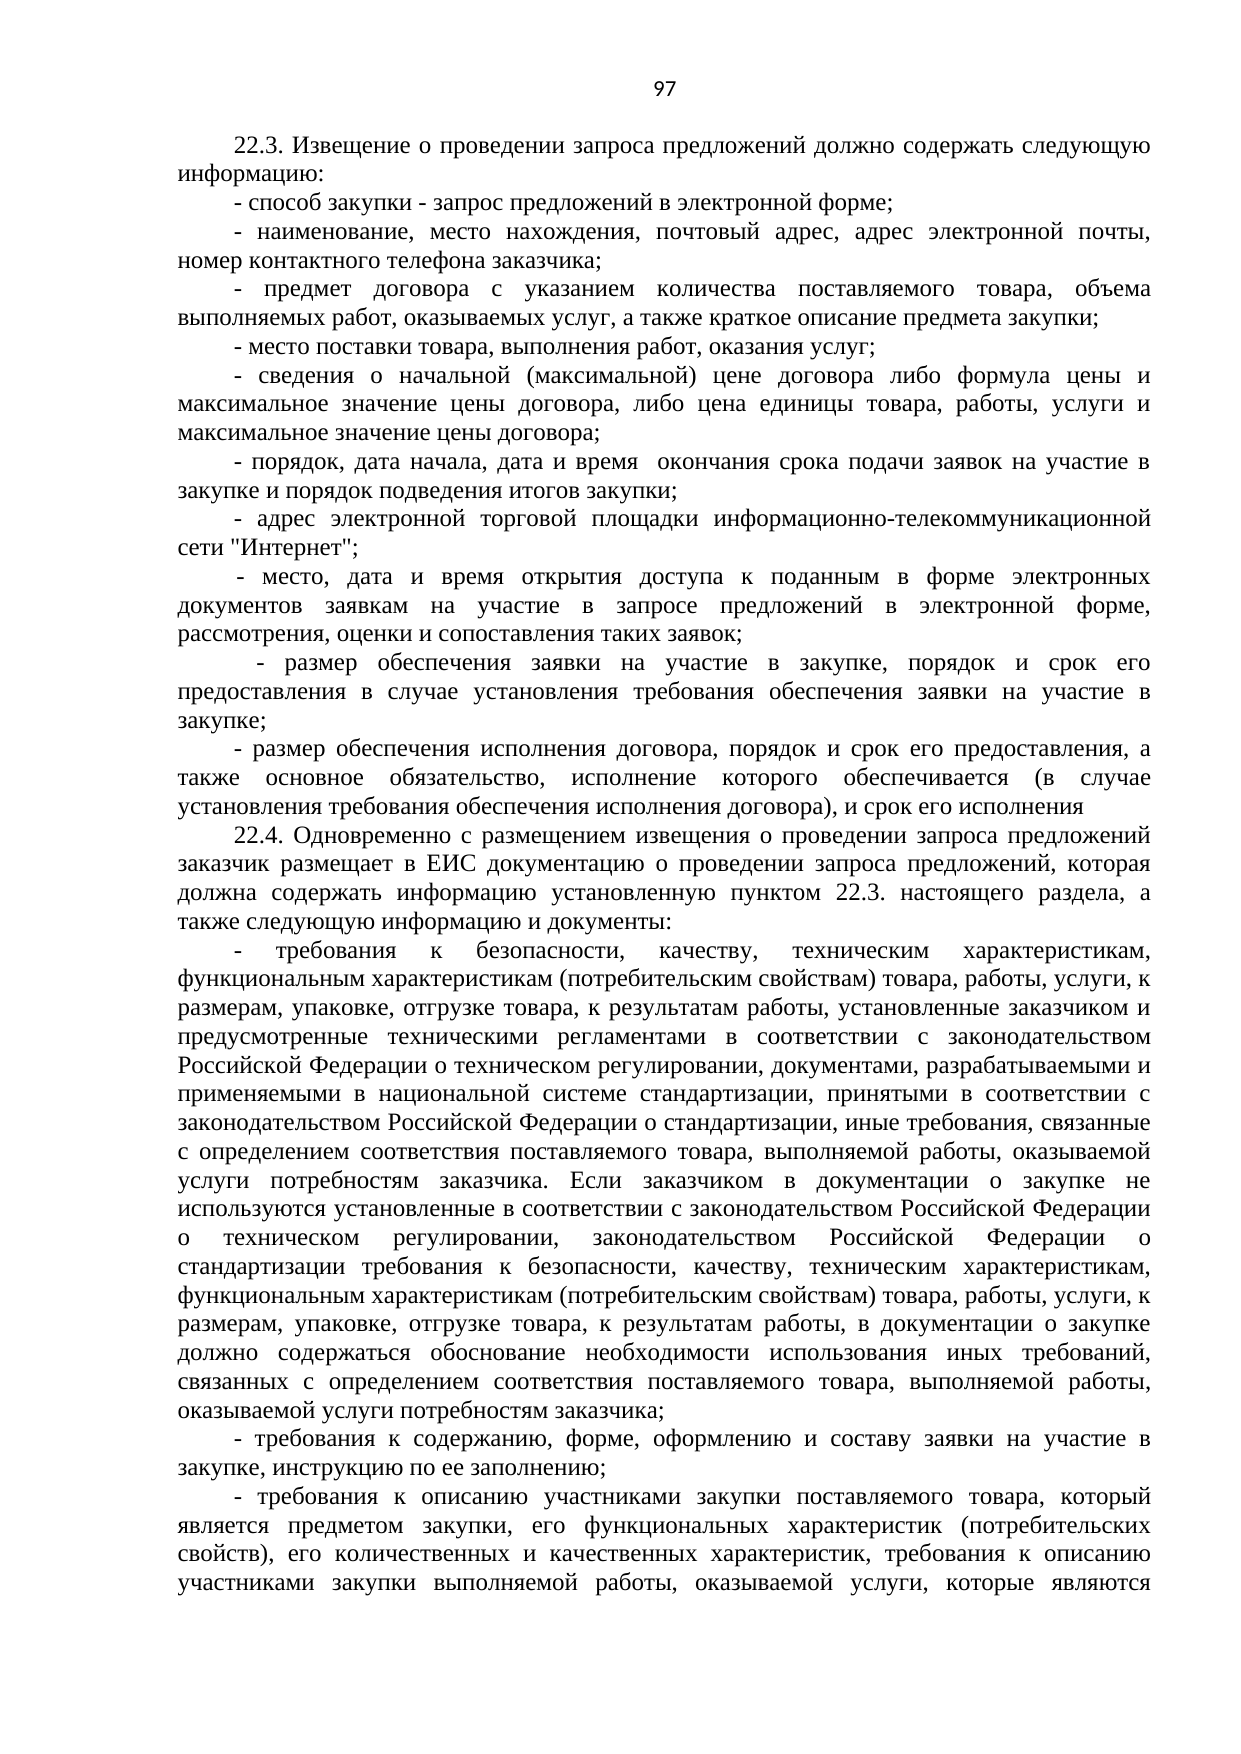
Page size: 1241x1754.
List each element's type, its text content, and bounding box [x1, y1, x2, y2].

text - размер обеспечения исполнения договора, порядок и срок его предоставления, а также основное обязательство, исполнение которого обеспечивается (в случае установления требования обеспечения исполнения договора), и срок его исполнения [177, 733, 1152, 820]
text - требования к безопасности, качеству, техническим характеристикам, функциональным характеристикам (потребительским свойствам) товара, работы, услуги, к размерам, упаковке, отгрузке товара, к результатам работы, установленные заказчиком и предусмотренные техническими регламентами в соответствии с законодательством Российской Федерации о техническом регулировании, документами, разрабатываемыми и применяемыми в национальной системе стандартизации, принятыми в соответствии с законодательством Российской Федерации о стандартизации, иные требования, связанные с определением соответствия поставляемого товара, выполняемой работы, оказываемой услуги потребностям заказчика. Если заказчиком в документации о закупке не используются установленные в соответствии с законодательством Российской Федерации о техническом регулировании, законодательством Российской Федерации о стандартизации требования к безопасности, качеству, техническим характеристикам, функциональным характеристикам (потребительским свойствам) товара, работы, услуги, к размерам, упаковке, отгрузке товара, к результатам работы, в документации о закупке должно содержаться обоснование необходимости использования иных требований, связанных с определением соответствия поставляемого товара, выполняемой работы, оказываемой услуги потребностям заказчика; [177, 935, 1152, 1423]
text - адрес электронной торговой площадки информационно-телекоммуникационной сети "Интернет"; [177, 503, 1152, 561]
text - предмет договора с указанием количества поставляемого товара, объема выполняемых работ, оказываемых услуг, а также краткое описание предмета закупки; [177, 273, 1152, 331]
text 22.3. Извещение о проведении запроса предложений должно содержать следующую информацию: [177, 130, 1152, 187]
text - наименование, место нахождения, почтовый адрес, адрес электронной почты, номер контактного телефона заказчика; [177, 216, 1152, 273]
text - порядок, дата начала, дата и время окончания срока подачи заявок на участие в закупке и порядок подведения итогов закупки; [177, 446, 1152, 503]
text - требования к содержанию, форме, оформлению и составу заявки на участие в закупке, инструкцию по ее заполнению; [177, 1423, 1152, 1481]
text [177, 1481, 1152, 1596]
text - место, дата и время открытия доступа к поданным в форме электронных документов заявкам на участие в запросе предложений в электронной форме, рассмотрения, оценки и сопоставления таких заявок; [177, 561, 1152, 647]
text - сведения о начальной (максимальной) цене договора либо формула цены и максимальное значение цены договора, либо цена единицы товара, работы, услуги и максимальное значение цены договора; [177, 360, 1152, 446]
text 22.4. Одновременно с размещением извещения о проведении запроса предложений заказчик размещает в ЕИС документацию о проведении запроса предложений, которая должна содержать информацию установленную пунктом 22.3. настоящего раздела, а также следующую информацию и документы: [177, 820, 1152, 935]
text - способ закупки - запрос предложений в электронной форме; [177, 187, 1152, 216]
text - место поставки товара, выполнения работ, оказания услуг; [177, 331, 1152, 360]
text - размер обеспечения заявки на участие в закупке, порядок и срок его предоставления в случае установления требования обеспечения заявки на участие в закупке; [177, 647, 1152, 733]
